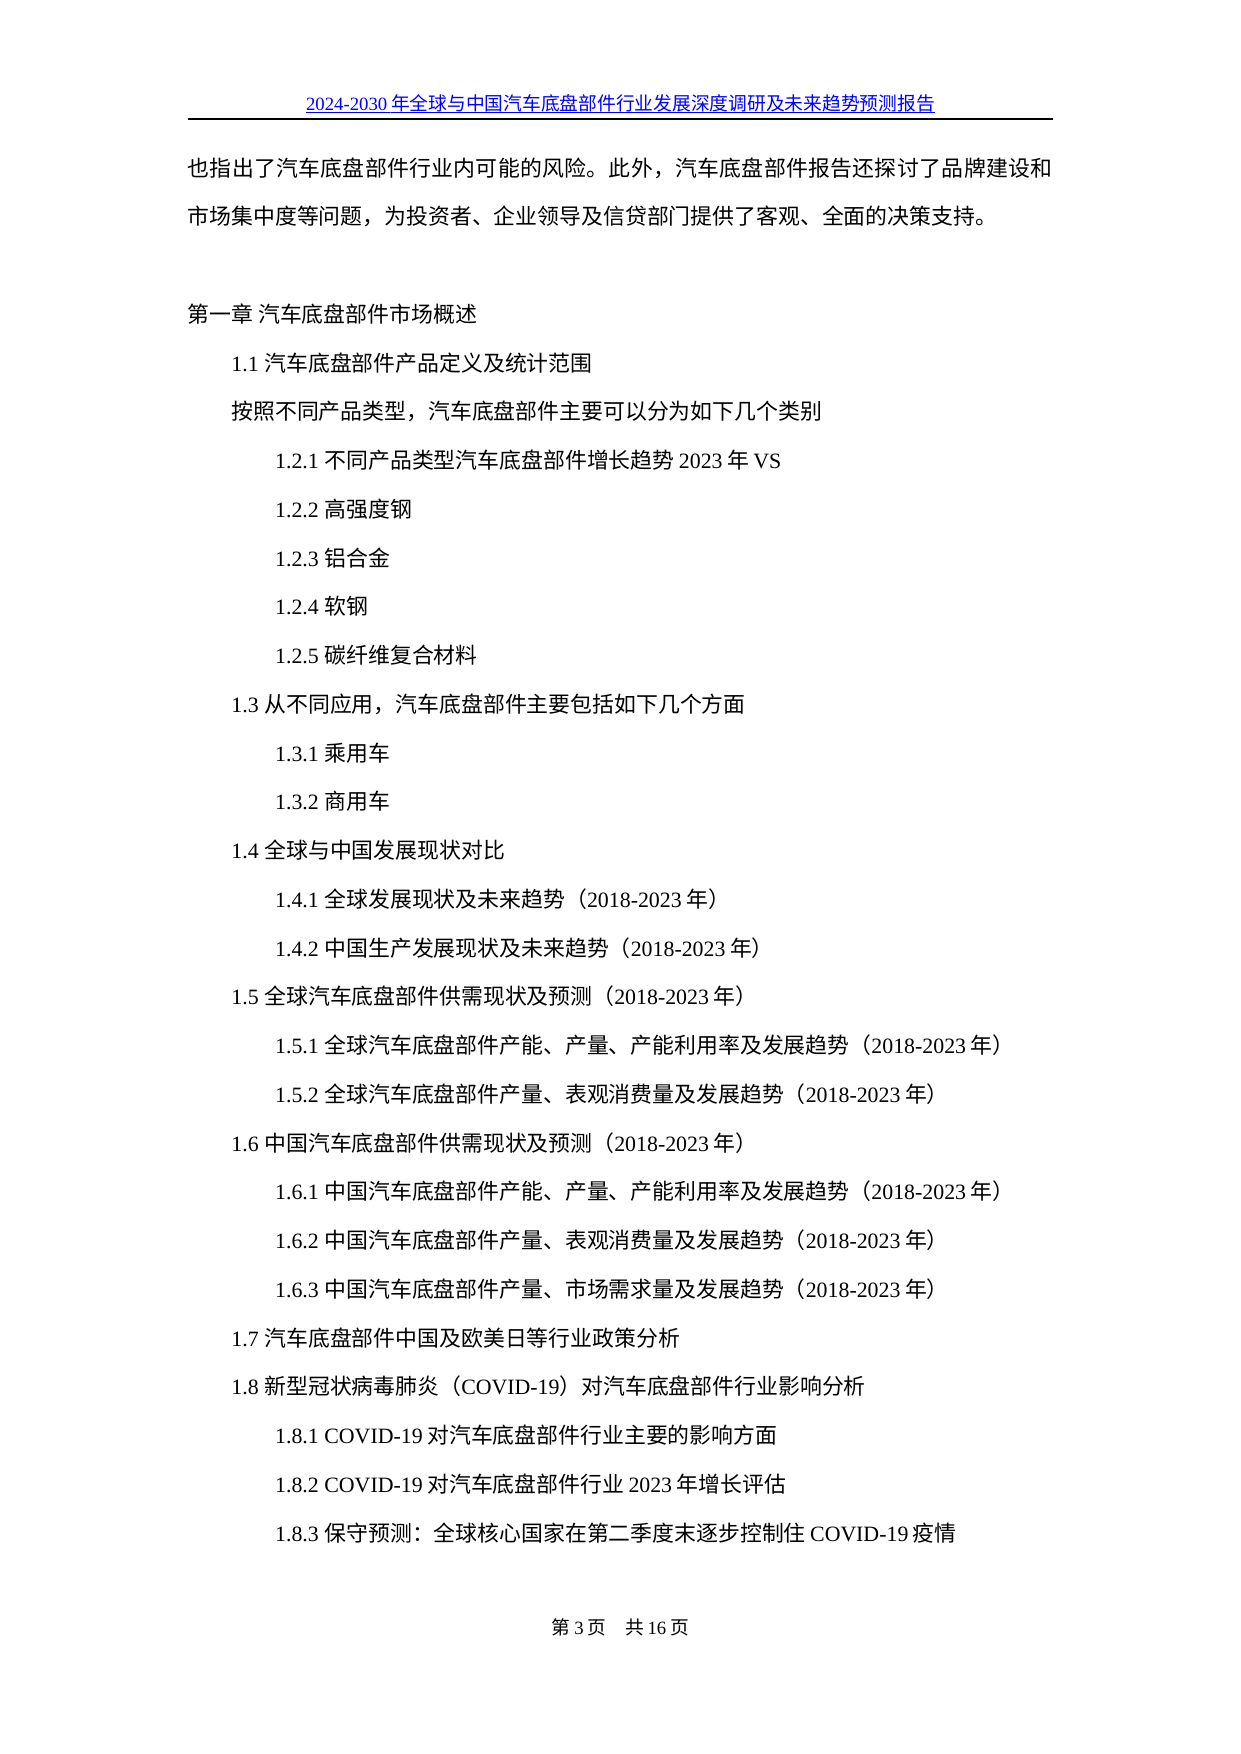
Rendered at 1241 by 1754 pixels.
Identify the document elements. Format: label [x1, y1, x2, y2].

text [187, 150, 1053, 1548]
